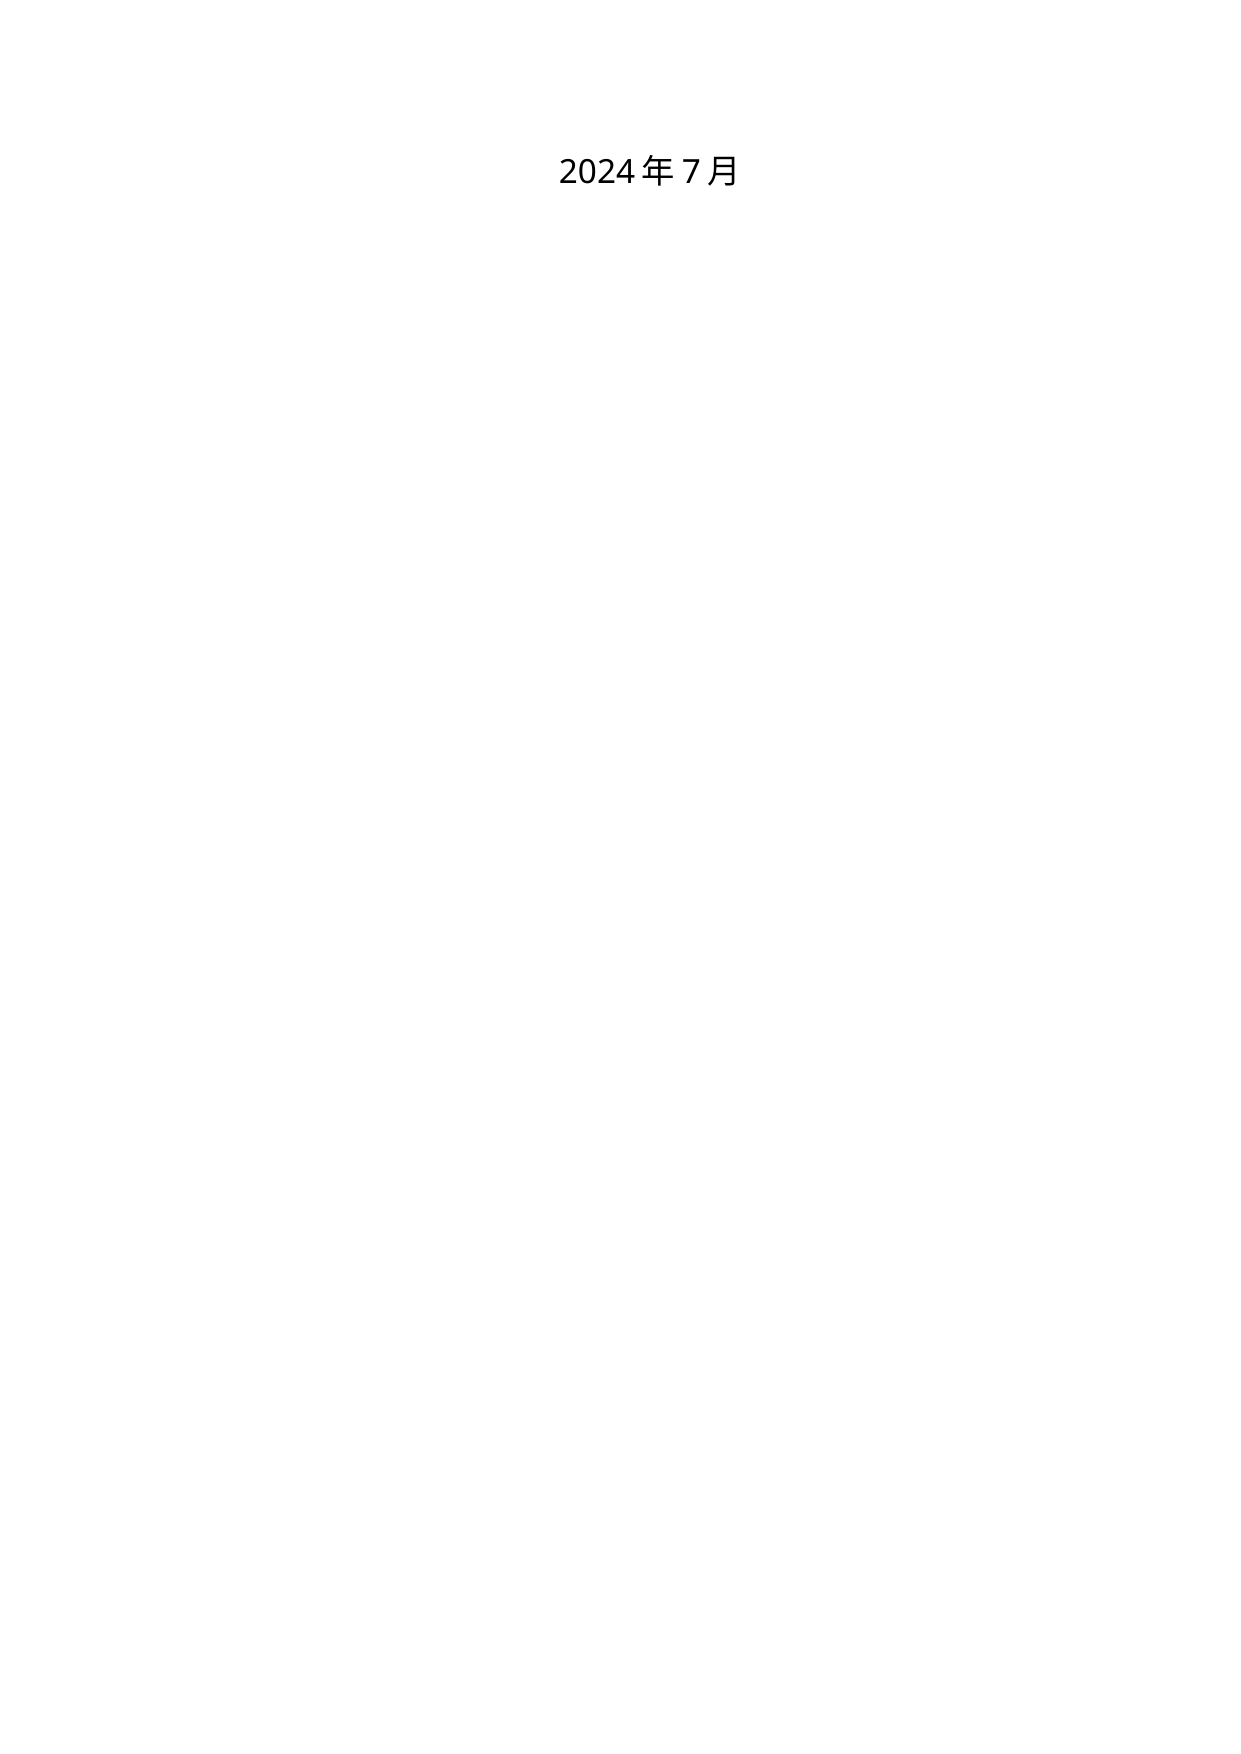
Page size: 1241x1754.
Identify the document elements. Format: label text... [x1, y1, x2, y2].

text 2024年7月 [177, 145, 1122, 193]
